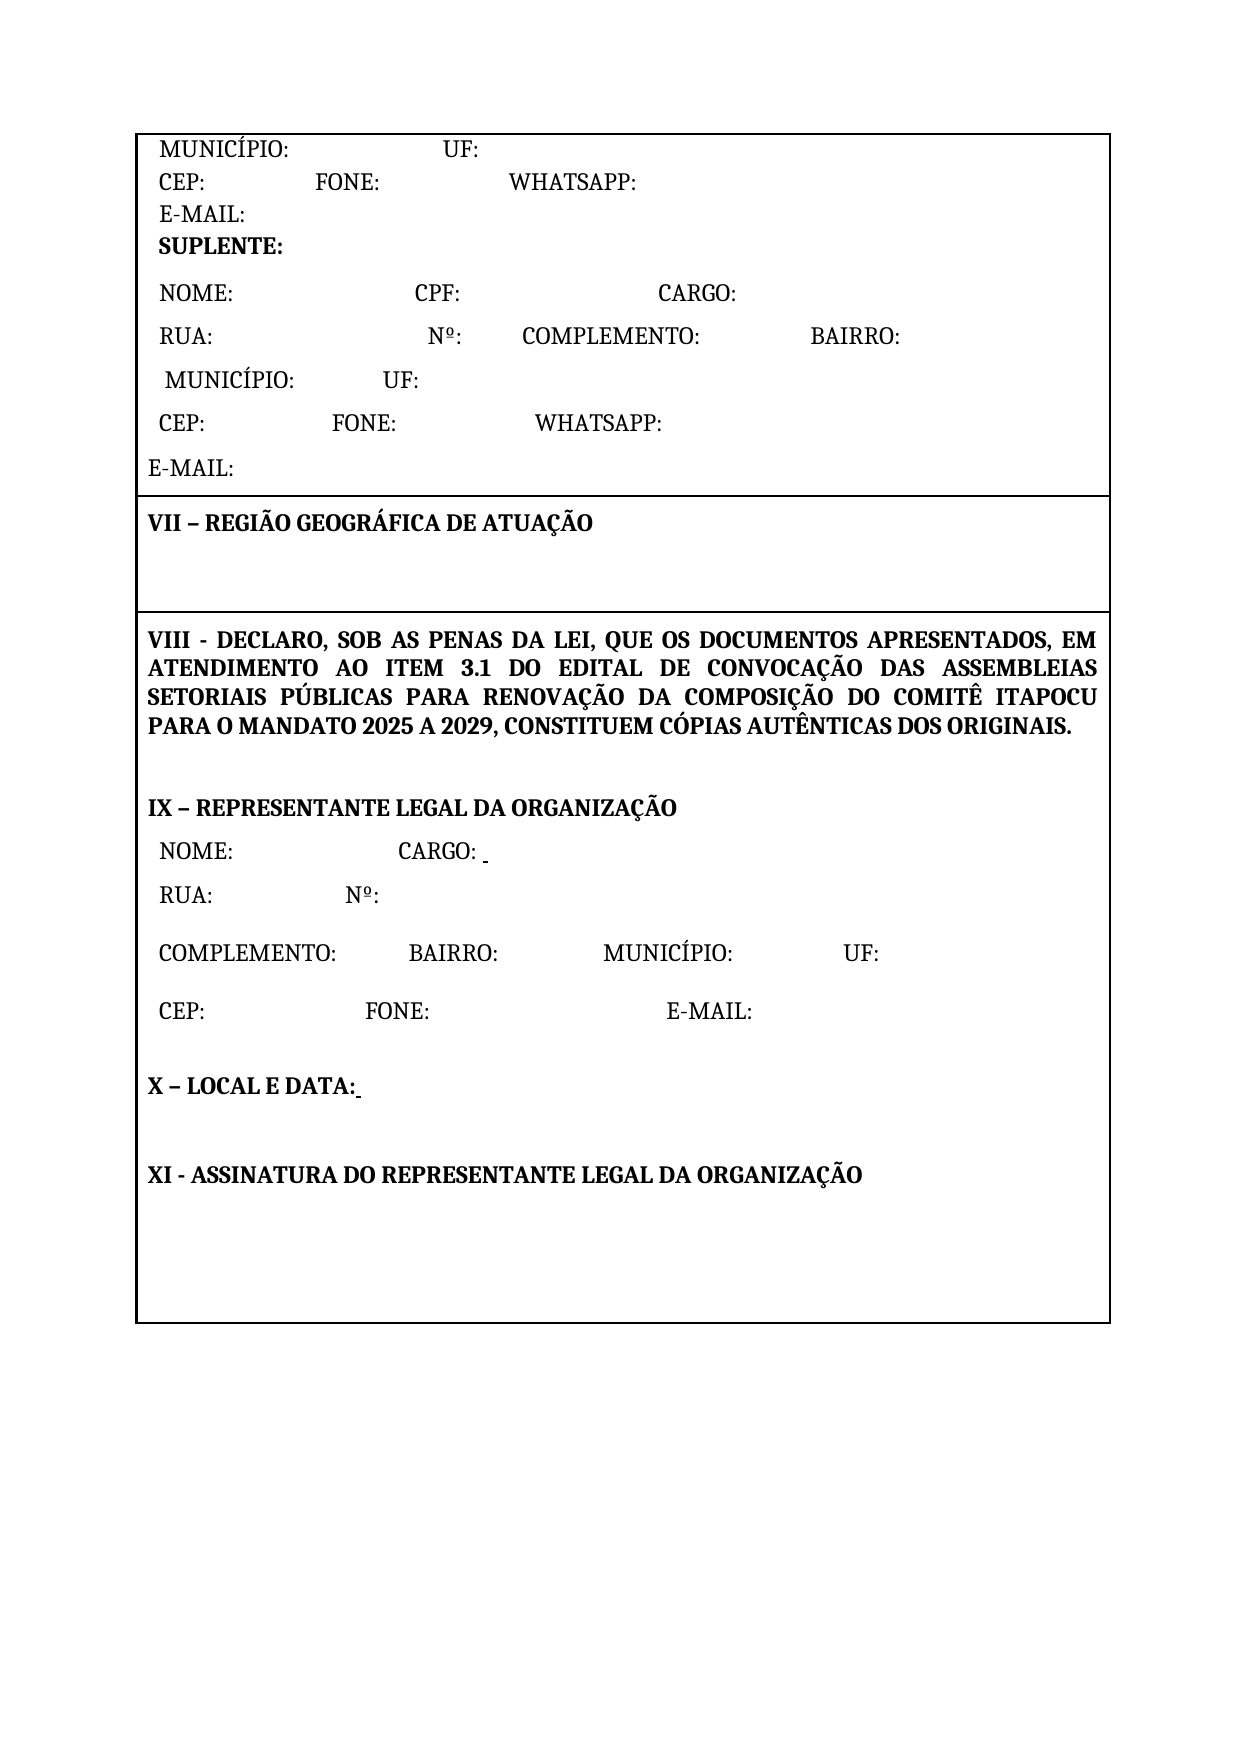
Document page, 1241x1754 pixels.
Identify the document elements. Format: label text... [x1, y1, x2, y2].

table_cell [138, 135, 1109, 495]
table_cell VIII - DECLARO, SOB AS PENAS DA LEI, QUE OS DOCUMENTOS APRESENTADOS, EM ATENDIMENTO AO ITEM 3.1 DO EDITAL DE CONVOCAÇÃO DAS ASSEMBLEIAS SETORIAIS PÚBLICAS PARA RENOVAÇÃO DA COMPOSIÇÃO DO COMITÊ ITAPOCU PARA O MANDATO 2025 A 2029, CONSTITUEM CÓPIAS AUTÊNTICAS DOS ORIGINAIS. IX – REPRESENTANTE LEGAL DA ORGANIZAÇÃO NOME: CARGO: RUA: Nº: COMPLEMENTO: BAIRRO: MUNICÍPIO: UF: CEP: FONE: E-MAIL: X – LOCAL E DATA: XI - ASSINATURA DO REPRESENTANTE LEGAL DA ORGANIZAÇÃO [138, 613, 1109, 1322]
table_cell VII – REGIÃO GEOGRÁFICA DE ATUAÇÃO [138, 497, 1109, 611]
